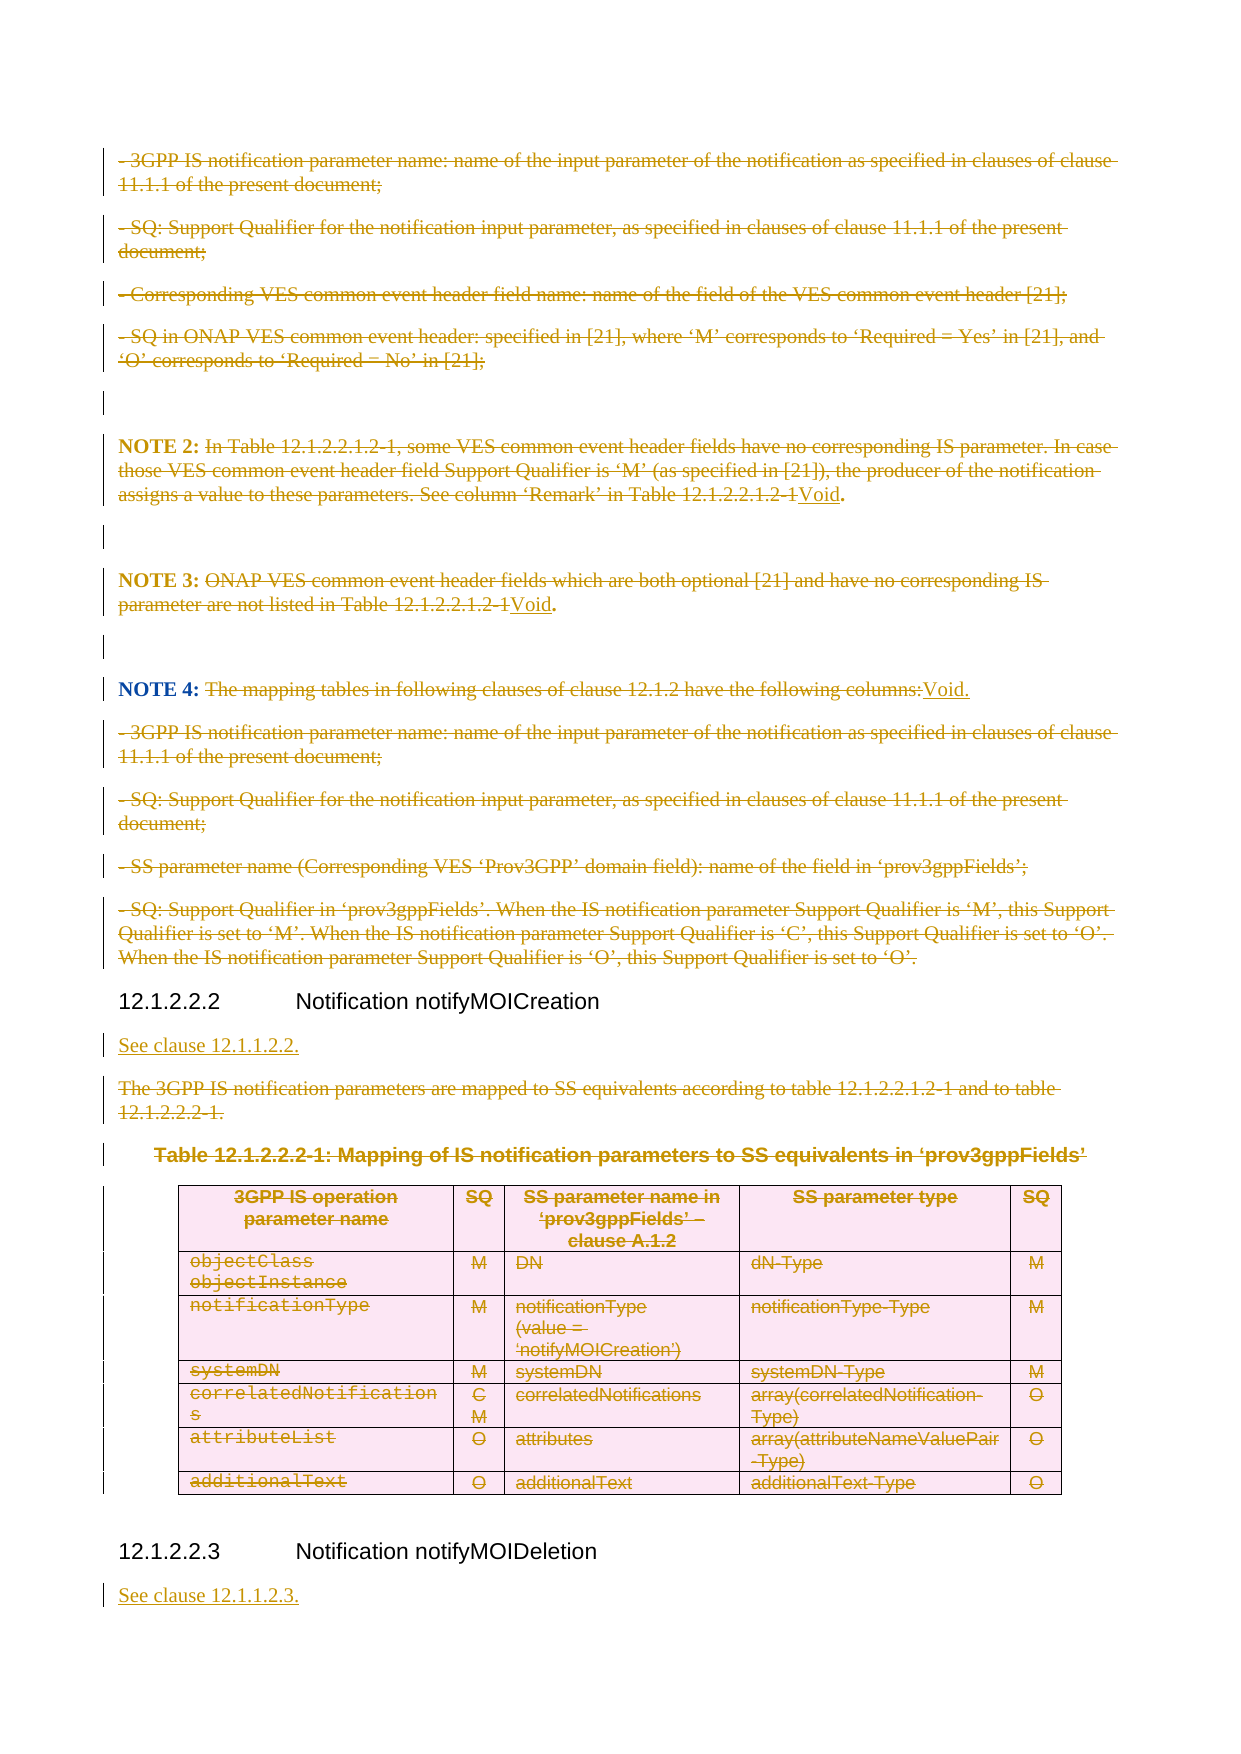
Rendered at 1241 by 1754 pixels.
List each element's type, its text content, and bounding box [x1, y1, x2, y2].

text NOTE 3: . [118, 568, 1122, 616]
text NOTE 2: . [118, 434, 1122, 506]
subtitle 12.1.2.2.2 Notification notifyMOICreation [118, 988, 1122, 1014]
text NOTE 4: [118, 677, 1122, 701]
subtitle 12.1.2.2.3 Notification notifyMOIDeletion [118, 1538, 1122, 1564]
